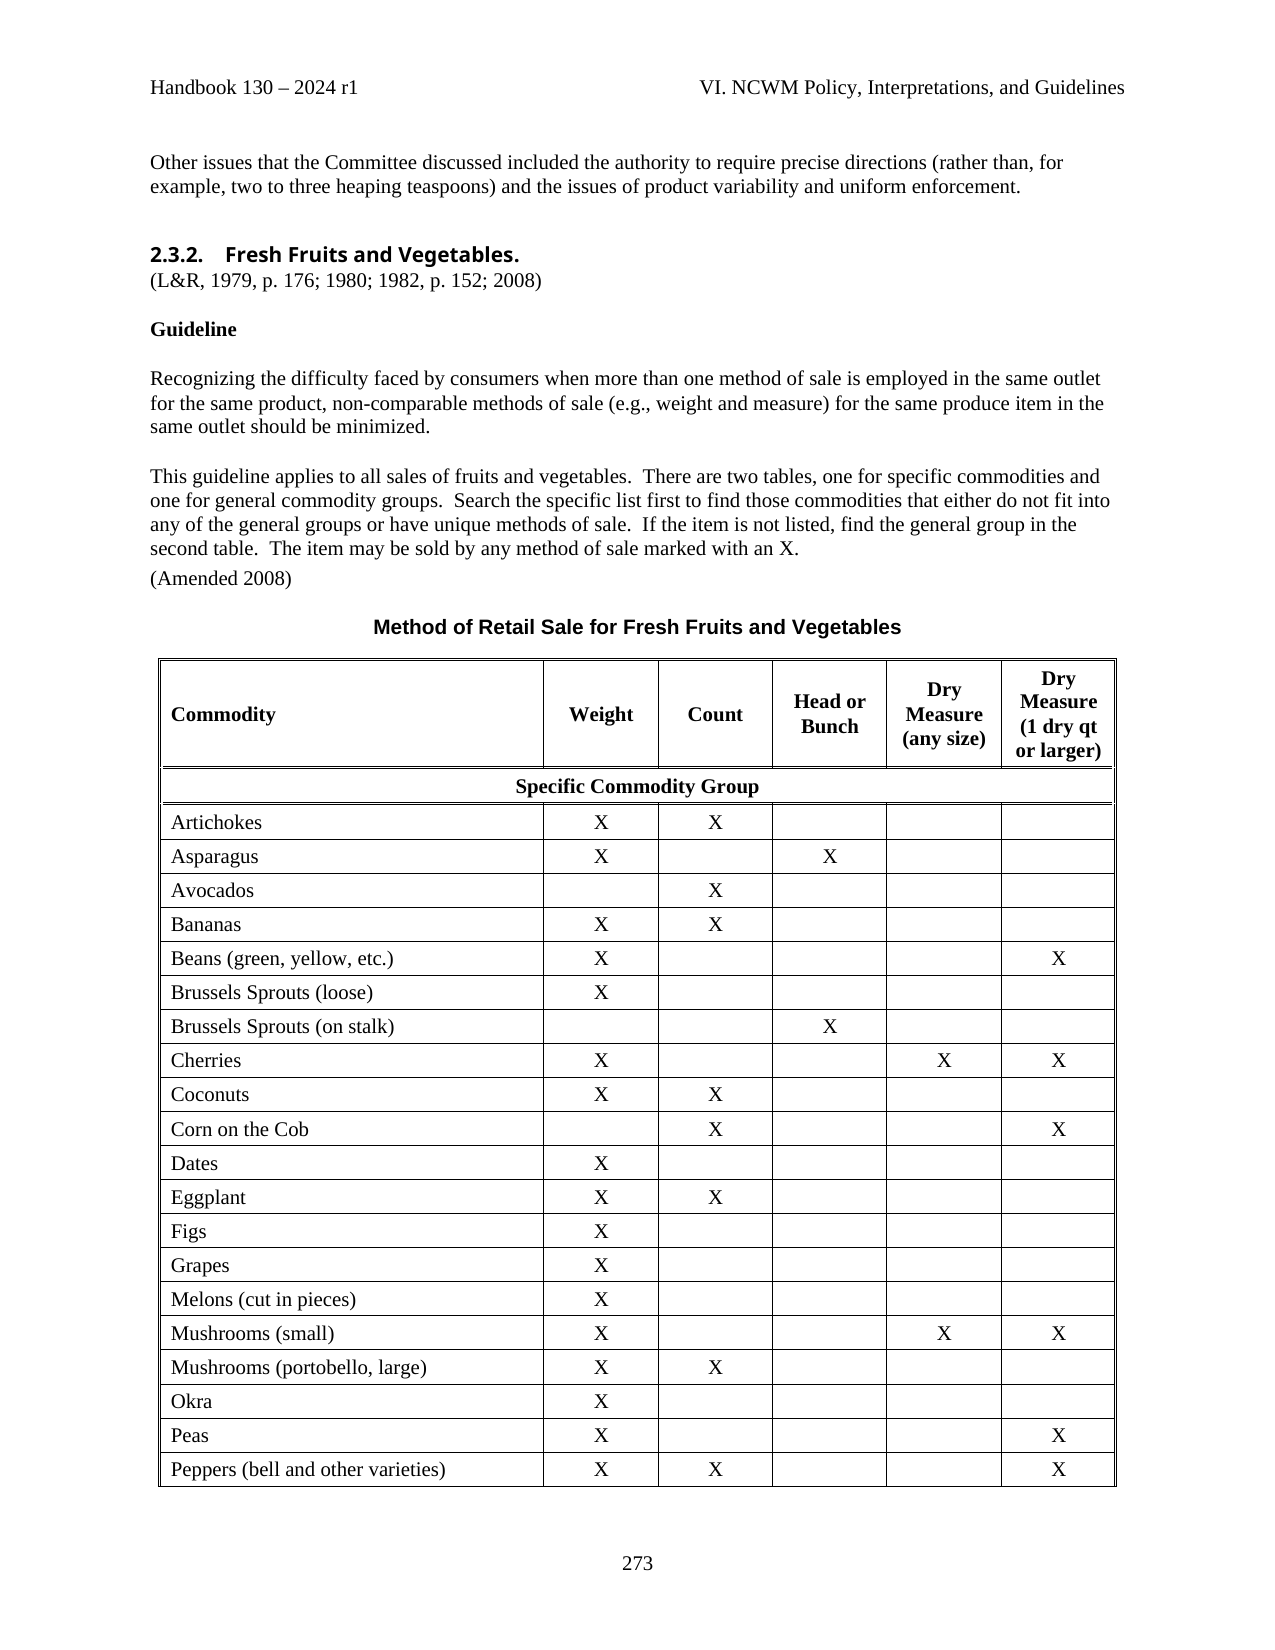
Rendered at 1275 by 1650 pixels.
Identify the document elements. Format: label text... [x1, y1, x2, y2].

table_cell [887, 1180, 1001, 1213]
table_cell Artichokes [159, 802, 543, 838]
table_cell X [1002, 942, 1114, 975]
table_cell [773, 1044, 886, 1077]
table_cell [1002, 1282, 1114, 1315]
table_cell [1002, 874, 1114, 907]
table_cell [544, 1112, 658, 1145]
table_cell X [544, 1453, 658, 1486]
table_cell Beans (green, yellow, etc.) [161, 942, 543, 975]
table_header Dry Measure (1 dry qt or larger) [1002, 661, 1114, 766]
table_cell [1002, 802, 1116, 838]
table_cell Peas [161, 1419, 543, 1452]
table_cell [1002, 840, 1114, 872]
table_cell [544, 874, 658, 907]
table_cell [887, 805, 1001, 838]
table_cell X [1002, 1044, 1114, 1077]
table_cell [773, 1453, 886, 1486]
table_cell [1002, 1350, 1114, 1383]
table_header Commodity [161, 661, 543, 766]
table_cell [773, 1146, 886, 1179]
table_cell X [659, 1453, 772, 1486]
table_cell X [773, 1010, 886, 1043]
table_cell [773, 1316, 886, 1349]
table_cell [887, 1385, 1001, 1417]
table_cell X [544, 1248, 658, 1281]
table_cell [887, 942, 1001, 975]
table_header Weight [544, 661, 658, 766]
table_cell X [544, 1385, 658, 1417]
table_cell [544, 1010, 658, 1043]
table_cell X [659, 908, 772, 941]
text Recognizing the difficulty faced by consumers when more than one method of sale is employed in the same outlet for the same product, non-comparable methods of sale (e.g., weight and measure) for the same produce item in the same outlet should be minimized. [150, 366, 1125, 438]
text (L&R, 1979, p. 176; 1980; 1982, p. 152; 2008) [150, 268, 1125, 292]
text 2.3.2. Fresh Fruits and Vegetables. [150, 240, 1125, 268]
table_header Dry Measure (any size) [887, 661, 1001, 766]
table_cell X [544, 908, 658, 941]
table_cell [1002, 1180, 1114, 1213]
table_cell Avocados [161, 874, 543, 907]
table_cell X [659, 1078, 772, 1111]
table_cell X [544, 805, 658, 838]
table_cell [773, 942, 886, 975]
table_cell [659, 1282, 772, 1315]
table_cell X [544, 1214, 658, 1247]
table_cell [773, 805, 886, 838]
table_cell X [544, 1180, 658, 1213]
table_cell [887, 1078, 1001, 1111]
table_cell [659, 1385, 772, 1417]
text Method of Retail Sale for Fresh Fruits and Vegetables [150, 615, 1125, 639]
table_cell [659, 1214, 772, 1247]
text Guideline [150, 317, 1125, 341]
table_cell X [659, 805, 772, 838]
table_cell [659, 942, 772, 975]
table_cell [773, 1112, 886, 1145]
table_cell [1002, 1146, 1114, 1179]
table_cell X [887, 1044, 1001, 1077]
table_cell X [1002, 1316, 1114, 1349]
table_cell X [544, 1350, 658, 1383]
table_cell Asparagus [161, 840, 543, 872]
table_cell [659, 1044, 772, 1077]
table_cell [887, 1282, 1001, 1315]
table_cell X [544, 942, 658, 975]
table_cell Mushrooms (portobello, large) [161, 1350, 543, 1383]
table_cell [773, 1078, 886, 1111]
table_cell [887, 1112, 1001, 1145]
table_cell X [544, 1282, 658, 1315]
table_cell [659, 976, 772, 1009]
table_cell Corn on the Cob [161, 1112, 543, 1145]
table_cell Melons (cut in pieces) [161, 1282, 543, 1315]
table_cell [887, 874, 1001, 907]
table_cell Okra [161, 1385, 543, 1417]
table_cell [1002, 908, 1114, 941]
table_cell X [544, 1078, 658, 1111]
table_cell X [544, 1316, 658, 1349]
table_cell Figs [161, 1214, 543, 1247]
table_cell X [659, 1350, 772, 1383]
table_cell [1002, 1078, 1114, 1111]
table_cell Cherries [161, 1044, 543, 1077]
table_cell [773, 874, 886, 907]
table_cell [773, 1419, 886, 1452]
table_cell [887, 840, 1001, 872]
table_cell [887, 1010, 1001, 1043]
table_cell [887, 976, 1001, 1009]
table_cell [1002, 1010, 1114, 1043]
table_cell Specific Commodity Group [159, 766, 1116, 802]
table_cell X [544, 976, 658, 1009]
table_cell X [1002, 1419, 1114, 1452]
table_cell Bananas [161, 908, 543, 941]
table_cell X [1002, 1112, 1114, 1145]
table_cell [659, 1010, 772, 1043]
table_cell Grapes [161, 1248, 543, 1281]
table_cell [773, 1180, 886, 1213]
table_cell X [659, 874, 772, 907]
table_cell X [659, 1112, 772, 1145]
table_cell X [773, 840, 886, 872]
table_cell [887, 1453, 1001, 1486]
table_header Head or Bunch [773, 661, 886, 766]
table_cell [773, 1248, 886, 1281]
table_cell [887, 1248, 1001, 1281]
table_cell [773, 1214, 886, 1247]
table_cell [887, 908, 1001, 941]
table_cell [773, 1385, 886, 1417]
text Other issues that the Committee discussed included the authority to require precise directions (rather than, for example, two to three heaping teaspoons) and the issues of product variability and uniform enforcement. [150, 150, 1125, 198]
table_cell [1002, 1248, 1114, 1281]
table_cell [659, 1419, 772, 1452]
table_cell X [659, 1180, 772, 1213]
table_cell X [887, 1316, 1001, 1349]
table_cell [659, 1248, 772, 1281]
table_cell Mushrooms (small) [161, 1316, 543, 1349]
table_cell Eggplant [161, 1180, 543, 1213]
table_cell X [1002, 1453, 1114, 1486]
table_cell Brussels Sprouts (loose) [161, 976, 543, 1009]
table_cell [659, 840, 772, 872]
table_cell [1002, 1385, 1114, 1417]
text This guideline applies to all sales of fruits and vegetables. There are two tables, one for specific commodities and one for general commodity groups. Search the specific list first to find those commodities that either do not fit into any of the general groups or have unique methods of sale. If the item is not listed, find the general group in the second table. The item may be sold by any method of sale marked with an X. [150, 463, 1125, 560]
table_cell X [544, 1419, 658, 1452]
table_cell [773, 908, 886, 941]
table_cell Brussels Sprouts (on stalk) [161, 1010, 543, 1043]
table_cell [1002, 976, 1114, 1009]
table_cell [1002, 1214, 1114, 1247]
table_cell Peppers (bell and other varieties) [161, 1453, 543, 1486]
table_header Count [659, 661, 772, 766]
table_cell [773, 1350, 886, 1383]
table_cell Coconuts [161, 1078, 543, 1111]
table_cell X [544, 1146, 658, 1179]
table_cell [887, 1146, 1001, 1179]
text (Amended 2008) [150, 566, 1125, 590]
table_cell [773, 1282, 886, 1315]
table_cell [659, 1146, 772, 1179]
table_cell [887, 1214, 1001, 1247]
table_cell X [544, 840, 658, 872]
table_cell Dates [161, 1146, 543, 1179]
table_cell [887, 1419, 1001, 1452]
table_cell [773, 976, 886, 1009]
table_cell [659, 1316, 772, 1349]
table_cell [887, 1350, 1001, 1383]
table_cell X [544, 1044, 658, 1077]
